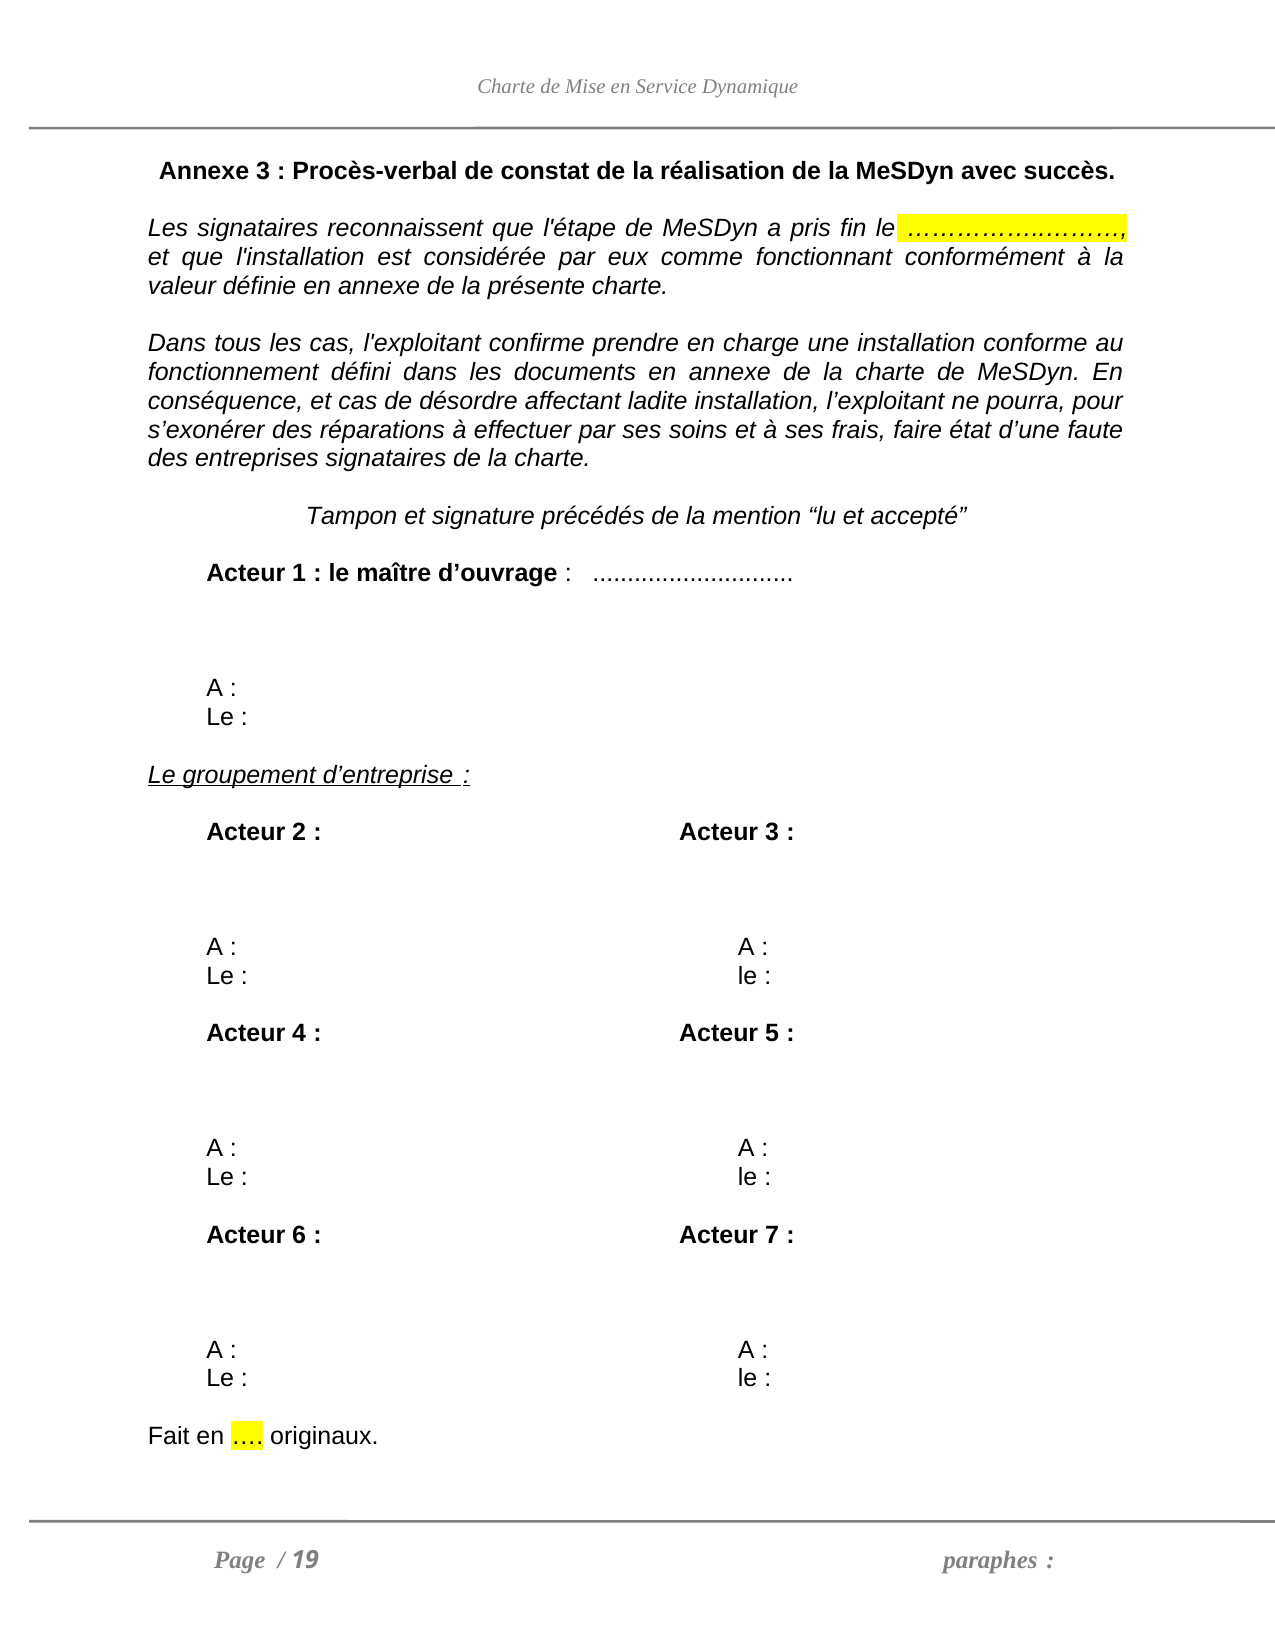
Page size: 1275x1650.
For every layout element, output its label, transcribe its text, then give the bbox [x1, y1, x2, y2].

text Acteur 6 : Acteur 7 : [148, 1220, 1127, 1248]
text Le : le : [148, 961, 1127, 990]
text A : A : [148, 1133, 1127, 1162]
text Acteur 2 : Acteur 3 : [148, 817, 1127, 846]
text Dans tous les cas, l'exploitant confirme prendre en charge une installation conforme au fonctionnement défini dans les documents en annexe de la charte de MeSDyn. En conséquence, et cas de désordre affectant ladite installation, l’exploitant ne pourra, pour s’exonérer des réparations à effectuer par ses soins et à ses frais, faire état d’une faute des entreprises signataires de la charte. [148, 328, 1127, 472]
text Acteur 4 : Acteur 5 : [148, 1018, 1127, 1047]
text Le : le : [148, 1162, 1127, 1191]
text Le groupement d’entreprise : [148, 760, 1127, 788]
text Annexe 3 : Procès-verbal de constat de la réalisation de la MeSDyn avec succès. [148, 156, 1127, 185]
text Fait en …. originaux. [148, 1421, 231, 1450]
text A : A : [148, 932, 1127, 961]
text Fait en …. originaux. [263, 1421, 1127, 1450]
text Le : [148, 702, 1127, 731]
text Tampon et signature précédés de la mention “lu et accepté” [148, 501, 1127, 530]
text A : A : [148, 1335, 1127, 1363]
text Acteur 1 : le maître d’ouvrage : ............................. [148, 558, 1127, 587]
text Le : le : [148, 1363, 1127, 1392]
text A : [148, 673, 1127, 702]
text Les signataires reconnaissent que l'étape de MeSDyn a pris fin le ……………..………, et que l'installation est considérée par eux comme fonctionnant conformément à la valeur définie en annexe de la présente charte. [148, 213, 1127, 300]
